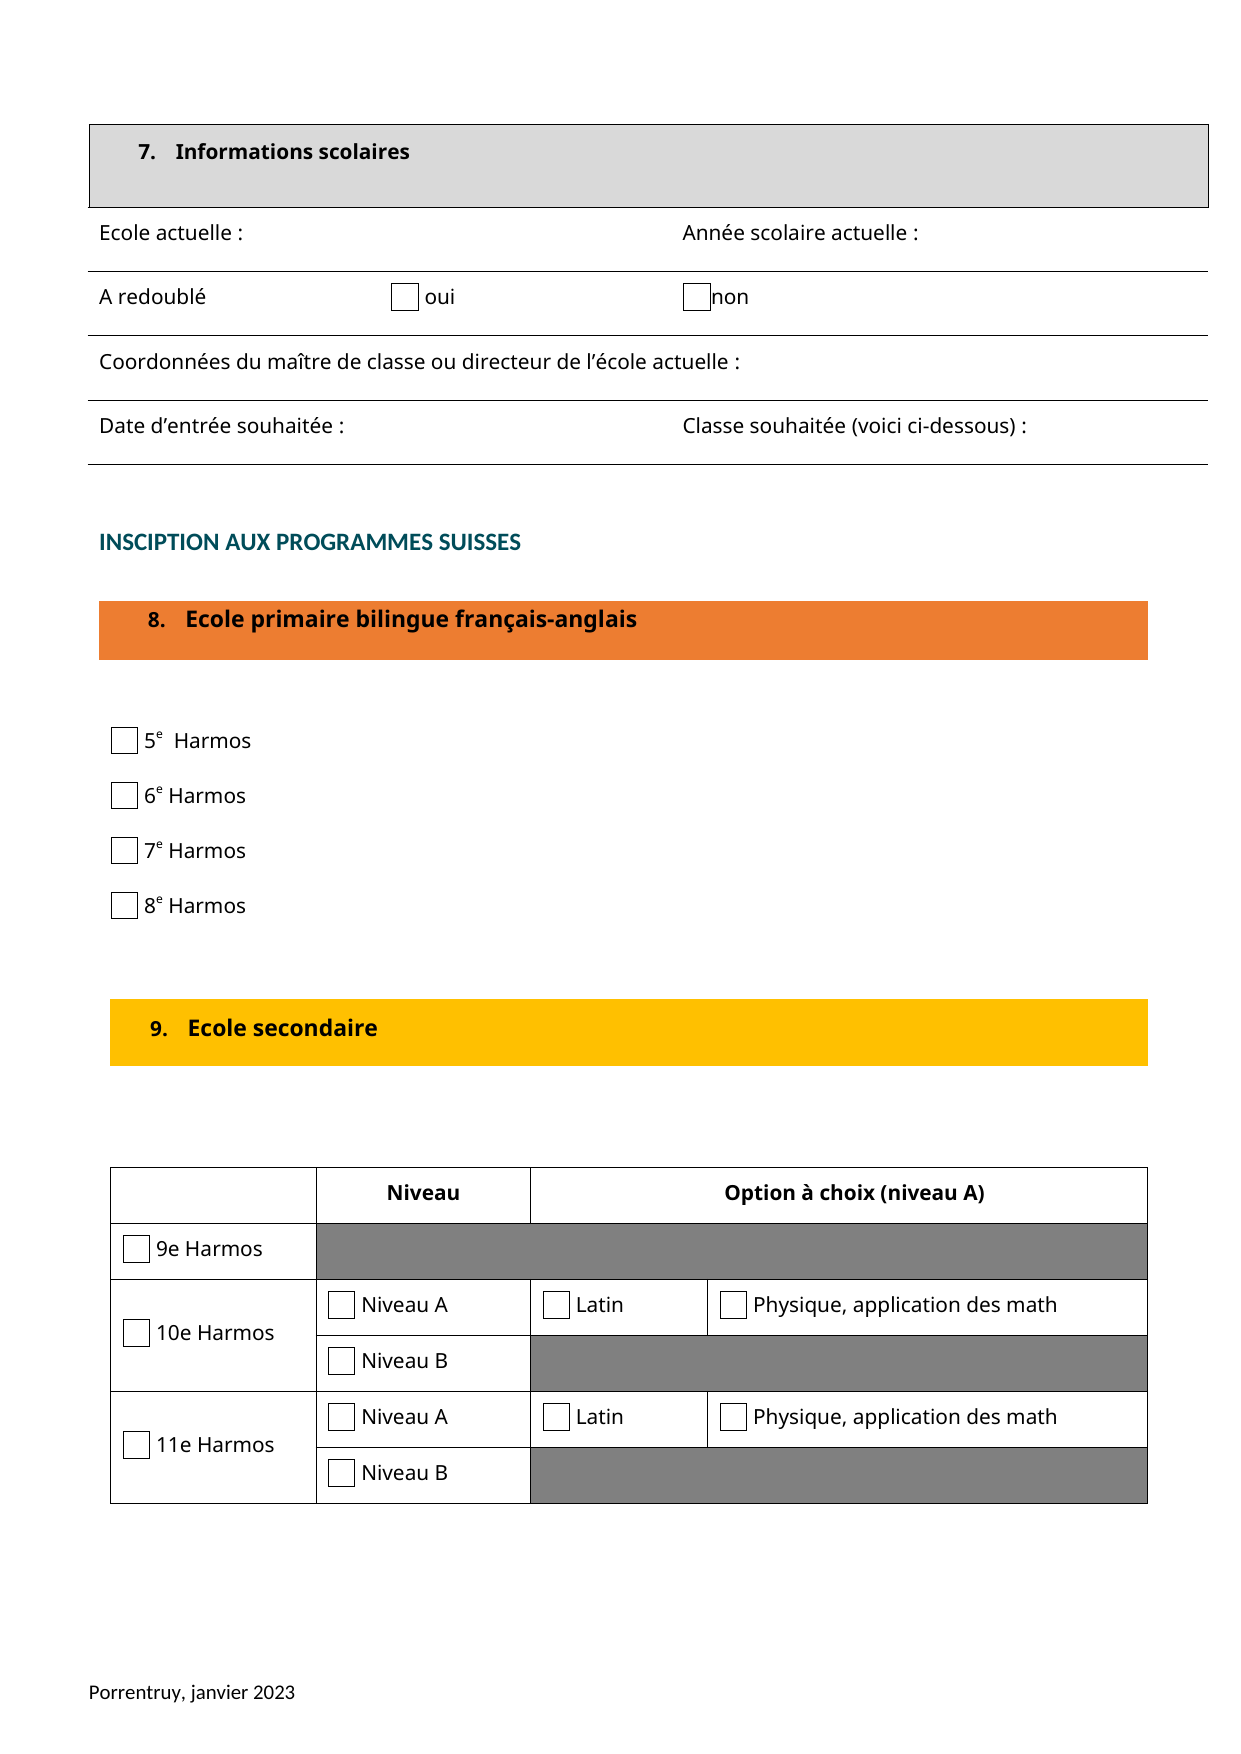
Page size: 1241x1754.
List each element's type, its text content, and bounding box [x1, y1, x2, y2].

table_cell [88, 464, 1209, 1649]
table_cell Classe souhaitée (voici ci-dessous) : [671, 400, 1209, 464]
table_cell oui [379, 272, 671, 335]
table_cell Coordonnées du maître de classe ou directeur de l’école actuelle : [88, 335, 1209, 399]
table_header Informations scolaires [90, 125, 1208, 207]
table_cell A redoublé [88, 272, 379, 335]
table_cell Date d’entrée souhaitée : [88, 401, 671, 464]
table_cell Ecole actuelle : [88, 208, 671, 271]
table_cell non [671, 271, 1209, 335]
table_cell Année scolaire actuelle : [671, 208, 1209, 271]
